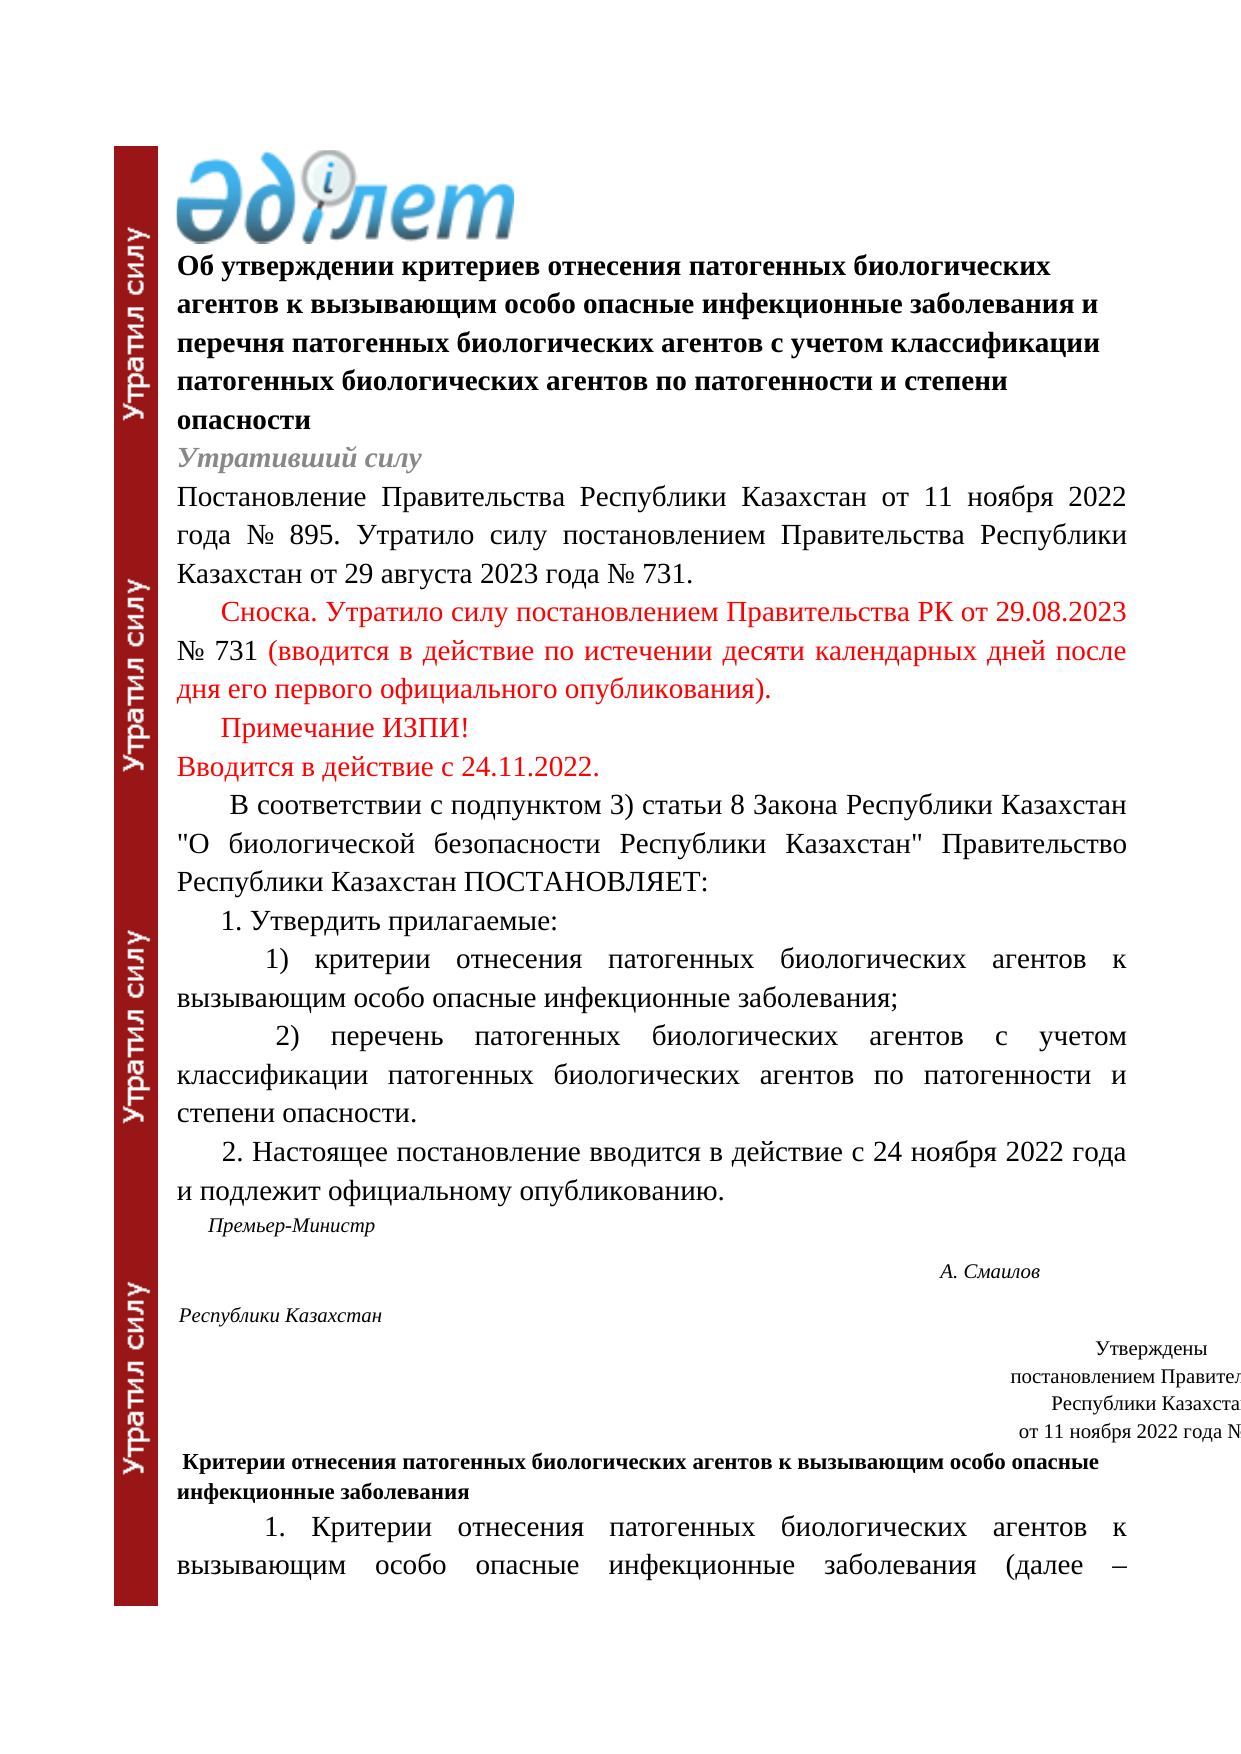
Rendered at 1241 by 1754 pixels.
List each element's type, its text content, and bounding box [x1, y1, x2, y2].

table_header Утверждены постановлением Правительства Республики Казахстан от 11 ноября 2022 года № 895 [912, 1334, 1240, 1448]
table_header А. Смаилов [939, 1211, 1240, 1334]
text Критерии отнесения патогенных биологических агентов к вызывающим особо опасные инфекционные заболевания [112, 1448, 1128, 1505]
picture [114, 898, 158, 903]
text Вводится в действие с 24.11.2022. [112, 749, 1128, 782]
table_header [101, 1334, 912, 1448]
text Сноска. Утратило силу постановлением Правительства РК от 29.08.2023 № 731 (вводится в действие по истечении десяти календарных дней после дня его первого официального опубликования). [112, 594, 1128, 705]
picture [114, 1505, 158, 1509]
picture [114, 744, 158, 749]
text 1) критерии отнесения патогенных биологических агентов к вызывающим особо опасные инфекционные заболевания; [112, 941, 1128, 1013]
text Об утверждении критериев отнесения патогенных биологических агентов к вызывающим особо опасные инфекционные заболевания и перечня патогенных биологических агентов с учетом классификации патогенных биологических агентов по патогенности и степени опасности [112, 248, 1128, 435]
picture [114, 435, 158, 440]
picture [114, 589, 158, 594]
picture [114, 705, 158, 710]
picture [114, 1206, 158, 1211]
text Утративший силу [112, 440, 1128, 474]
picture [114, 1129, 158, 1134]
picture [114, 474, 158, 479]
text Примечание ИЗПИ! [112, 710, 1128, 744]
text В соответствии с подпунктом 3) статьи 8 Закона Республики Казахстан "О биологической безопасности Республики Казахстан" Правительство Республики Казахстан ПОСТАНОВЛЯЕТ: [112, 787, 1128, 898]
picture [114, 1013, 158, 1018]
text Постановление Правительства Республики Казахстан от 11 ноября 2022 года № 895. Утратило силу постановлением Правительства Республики Казахстан от 29 августа 2023 года № 731. [112, 479, 1128, 589]
picture [114, 146, 158, 248]
picture [114, 1581, 158, 1606]
picture [114, 936, 158, 941]
picture [176, 150, 515, 244]
table_header Премьер-Министр Республики Казахстан [101, 1211, 939, 1334]
text 2. Настоящее постановление вводится в действие с 24 ноября 2022 года и подлежит официальному опубликованию. [112, 1134, 1128, 1206]
picture [114, 782, 158, 787]
text 2) перечень патогенных биологических агентов с учетом классификации патогенных биологических агентов по патогенности и степени опасности. [112, 1018, 1128, 1129]
text 1. Утвердить прилагаемые: [112, 903, 1128, 936]
